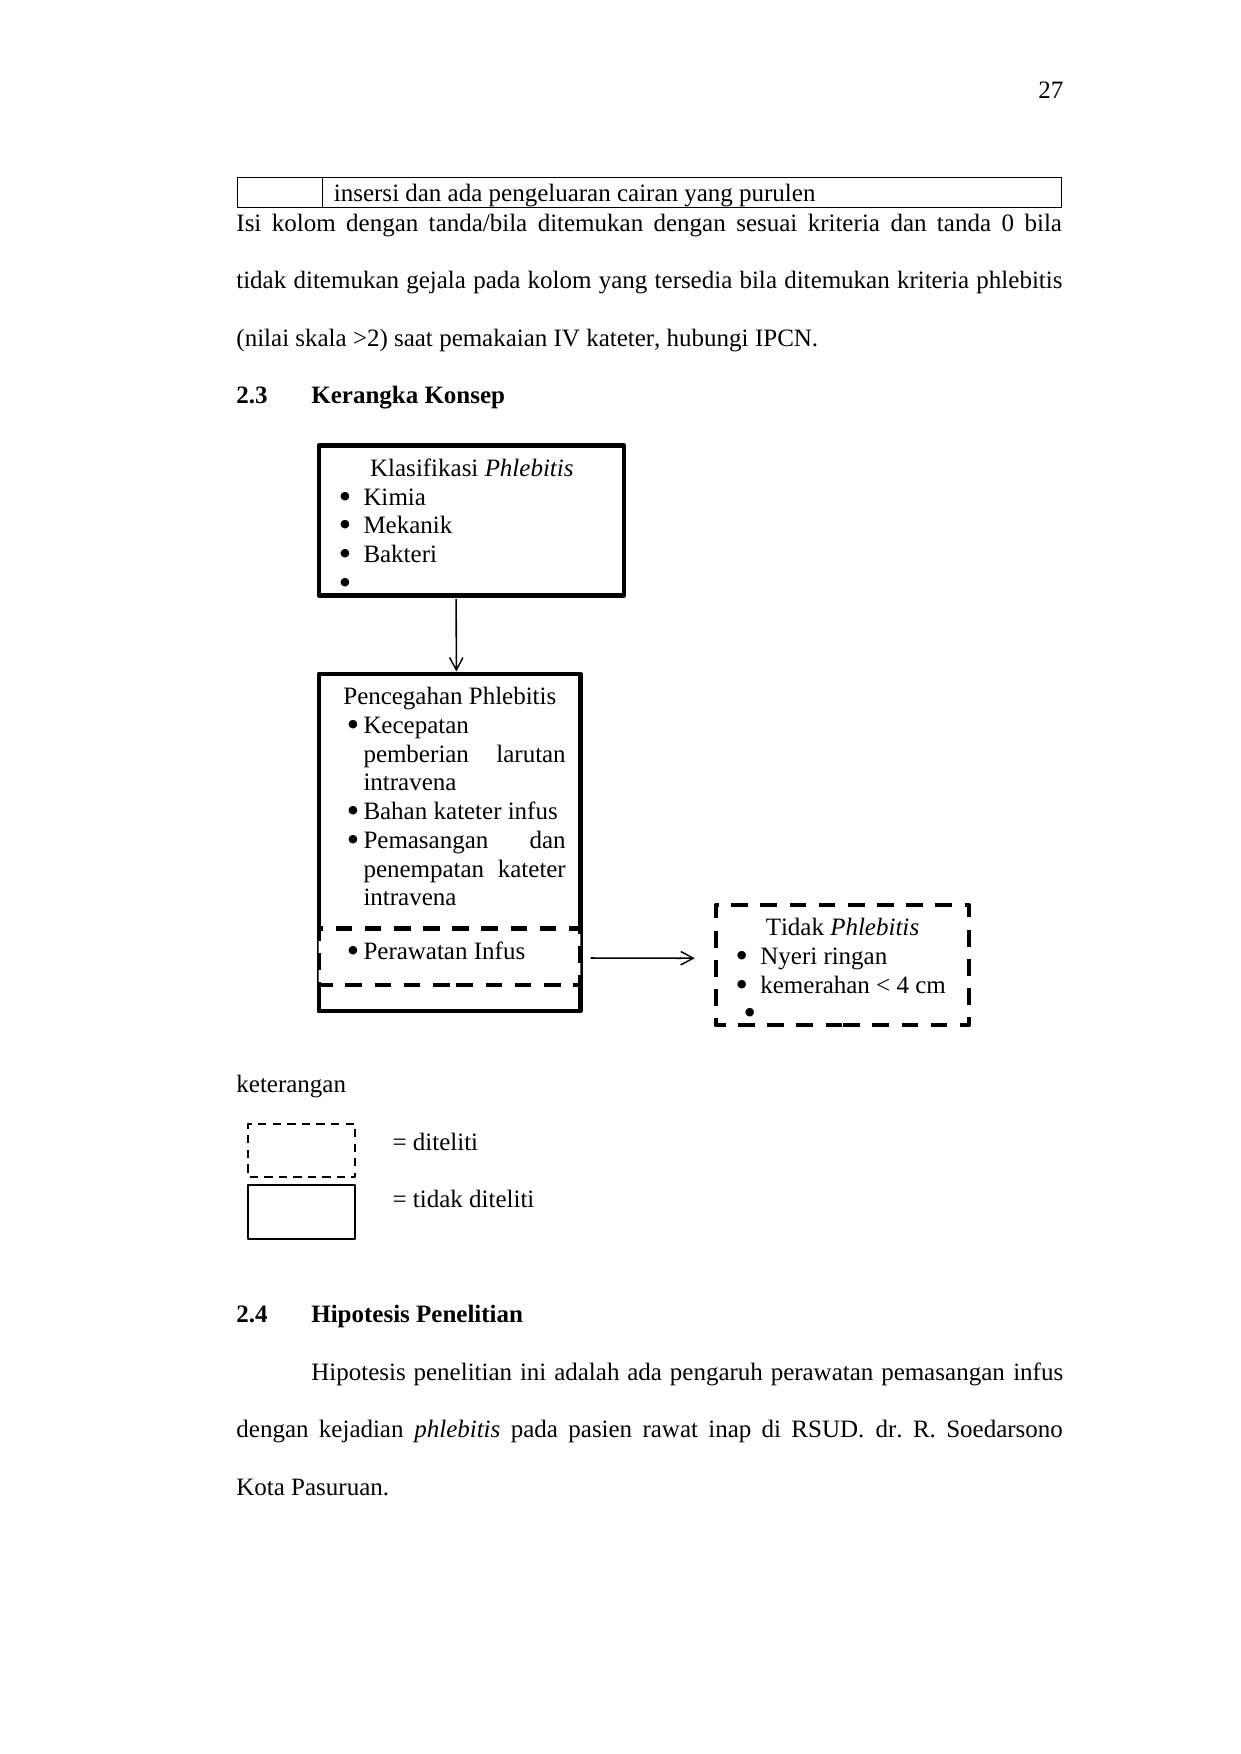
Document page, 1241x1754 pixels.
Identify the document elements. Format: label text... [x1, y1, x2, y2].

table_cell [323, 178, 1061, 207]
list Kerangka Konsep [311, 438, 1063, 467]
text Hipotesis penelitian ini adalah ada pengaruh perawatan pemasangan infus dengan kejadian phlebitis pada pasien rawat inap di RSUD. dr. R. Soedarsono Kota Pasuruan. [236, 1357, 1063, 1500]
list Hipotesis Penelitian [236, 1299, 1063, 1328]
text Isi kolom dengan tanda/bila ditemukan dengan sesuai kriteria dan tanda 0 bila tidak ditemukan gejala pada kolom yang tersedia bila ditemukan kriteria phlebitis (nilai skala >2) saat pemakaian IV kateter, hubungi IPCN. [236, 208, 1063, 352]
list Kerangka Konsep [236, 381, 1063, 409]
text keterangan = diteliti = tidak diteliti [236, 1069, 1063, 1213]
table_cell 4 [238, 178, 322, 207]
